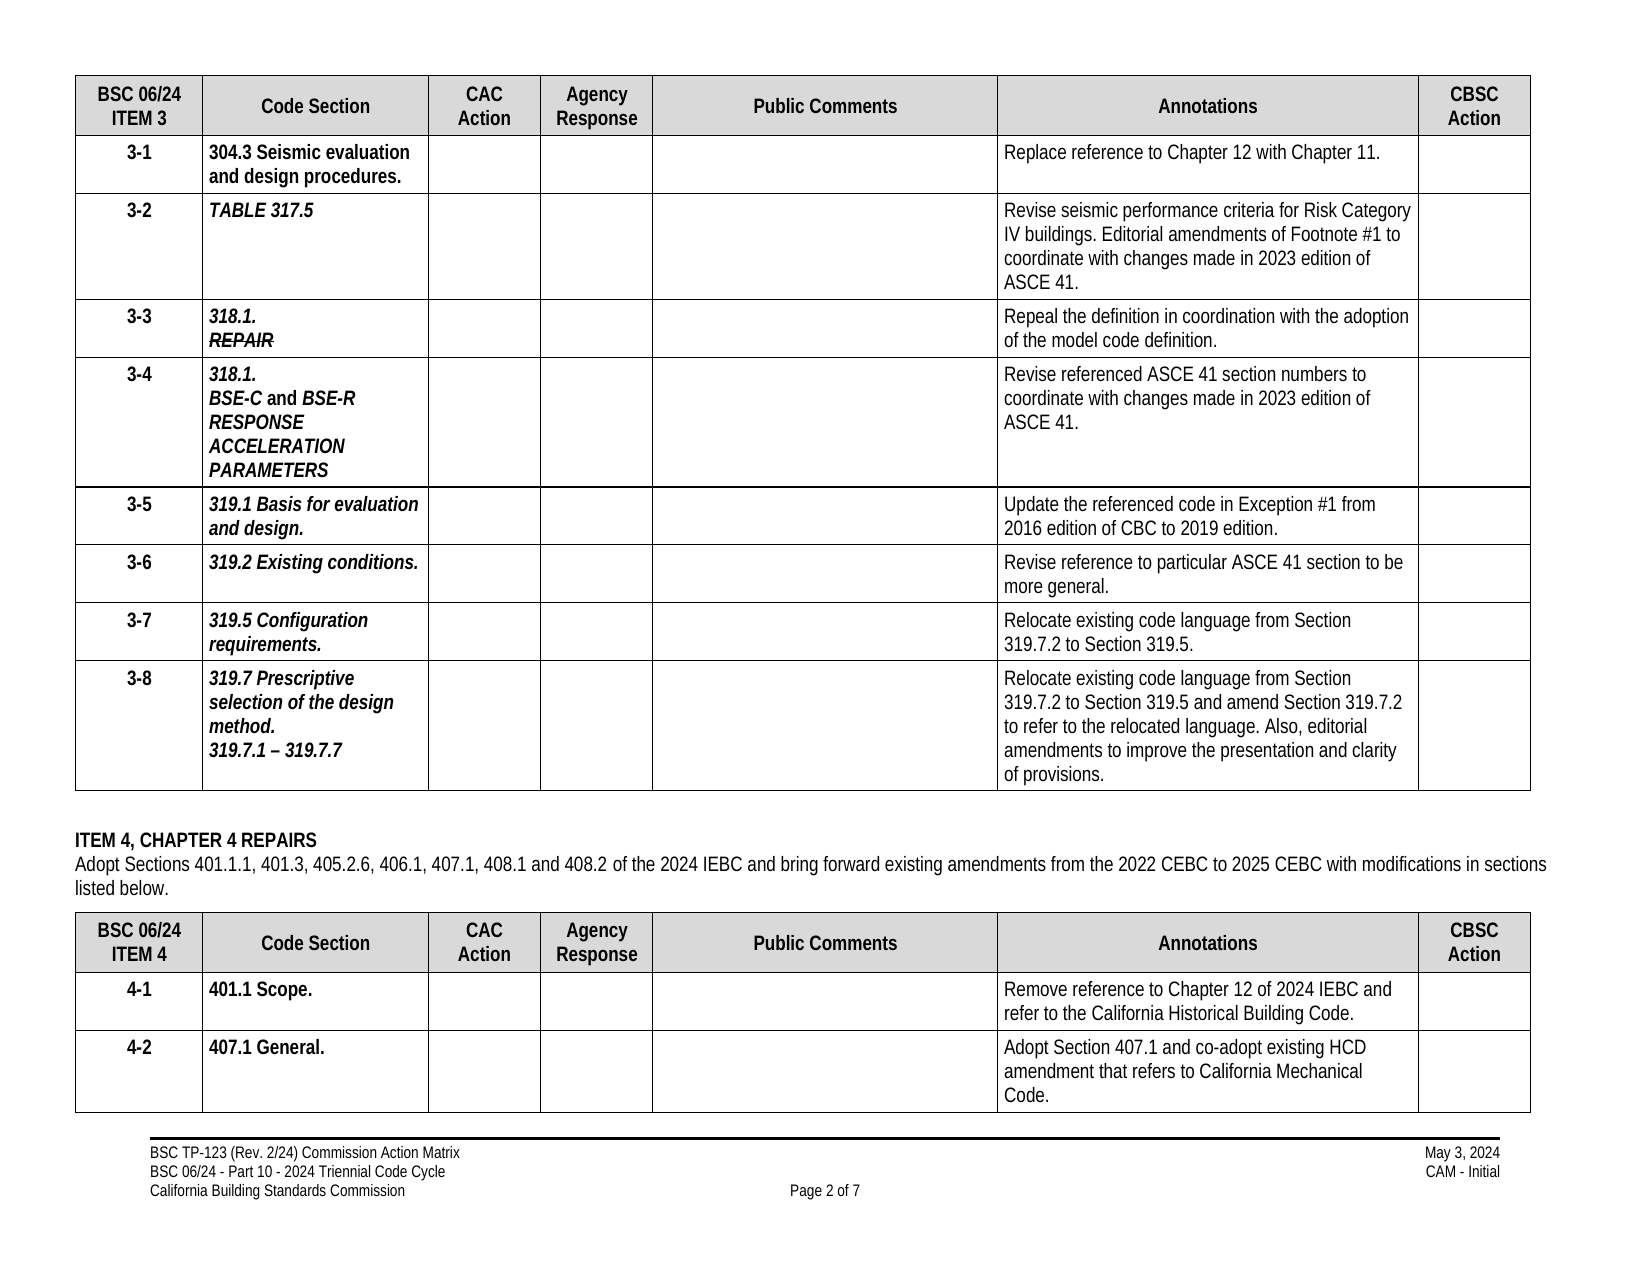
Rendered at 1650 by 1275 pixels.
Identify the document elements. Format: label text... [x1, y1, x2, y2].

table_cell 4-1 [76, 973, 202, 1030]
table_header CAC Action [429, 913, 540, 972]
table_cell [541, 136, 652, 193]
table_cell TABLE 317.5 [203, 194, 428, 299]
table_cell [653, 661, 997, 790]
table_cell 319.1 Basis for evaluation and design. [203, 488, 428, 544]
table_cell [653, 488, 997, 544]
table_cell 3-1 [76, 136, 202, 193]
table_header Annotations [998, 913, 1418, 972]
table_cell Update the referenced code in Exception #1 from 2016 edition of CBC to 2019 edition. [998, 488, 1418, 544]
table_cell [541, 973, 652, 1030]
table_cell [429, 358, 540, 486]
table_cell [429, 603, 540, 660]
table_cell [541, 358, 652, 486]
table_cell [541, 300, 652, 357]
table_cell [429, 973, 540, 1030]
table_cell [1419, 973, 1530, 1030]
table_cell [1419, 1031, 1530, 1112]
table_header Code Section [203, 913, 428, 972]
table_cell [1419, 136, 1530, 193]
table_cell [653, 358, 997, 486]
table_cell [541, 1031, 652, 1112]
table_cell 3-6 [76, 545, 202, 602]
table_header BSC 06/24 ITEM 3 [76, 76, 202, 135]
table_cell 401.1 Scope. [203, 973, 428, 1030]
table_cell [653, 136, 997, 193]
table_header Agency Response [541, 76, 652, 135]
table_cell Revise seismic performance criteria for Risk Category IV buildings. Editorial amendments of Footnote #1 to coordinate with changes made in 2023 edition of ASCE 41. [998, 194, 1418, 299]
table_header Public Comments [653, 76, 997, 135]
table_cell Relocate existing code language from Section 319.7.2 to Section 319.5. [998, 603, 1418, 660]
table_cell 407.1 General. [203, 1031, 428, 1112]
table_cell [429, 194, 540, 299]
table_cell 3-4 [76, 358, 202, 486]
table_cell [653, 194, 997, 299]
table_cell 319.5 Configuration requirements. [203, 603, 428, 660]
table_cell [429, 1031, 540, 1112]
table_cell 3-2 [76, 194, 202, 299]
table_cell Revise reference to particular ASCE 41 section to be more general. [998, 545, 1418, 602]
table_header CAC Action [429, 76, 540, 135]
table_cell 318.1. BSE-C and BSE-R RESPONSE ACCELERATION PARAMETERS [203, 358, 428, 486]
table_cell Remove reference to Chapter 12 of 2024 IEBC and refer to the California Historical Building Code. [998, 973, 1418, 1030]
table_header Public Comments [653, 913, 997, 972]
table_cell [1419, 300, 1530, 357]
table_cell [1419, 194, 1530, 299]
table_cell [541, 661, 652, 790]
table_cell [1419, 545, 1530, 602]
table_cell [653, 603, 997, 660]
table_cell Replace reference to Chapter 12 with Chapter 11. [998, 136, 1418, 193]
table_cell 319.7 Prescriptive selection of the design method. 319.7.1 – 319.7.7 [203, 661, 428, 790]
table_header Agency Response [541, 913, 652, 972]
table_cell Relocate existing code language from Section 319.7.2 to Section 319.5 and amend Section 319.7.2 to refer to the relocated language. Also, editorial amendments to improve the presentation and clarity of provisions. [998, 661, 1418, 790]
table_cell [653, 1031, 997, 1112]
table_cell [653, 300, 997, 357]
table_cell 3-3 [76, 300, 202, 357]
table_cell 3-5 [76, 488, 202, 544]
subtitle ITEM 4, Chapter 4 REPAIRS [75, 827, 1575, 851]
table_cell [429, 300, 540, 357]
table_cell [653, 973, 997, 1030]
table_header BSC 06/24 ITEM 4 [76, 913, 202, 972]
text Adopt Sections 401.1.1, 401.3, 405.2.6, 406.1, 407.1, 408.1 and 408.2 of the 2024 IEBC and bring forward existing amendments from the 2022 CEBC to 2025 CEBC with modifications in sections listed below. [75, 851, 1575, 899]
table_cell [541, 488, 652, 544]
table_cell 3-7 [76, 603, 202, 660]
table_cell [541, 194, 652, 299]
table_cell [429, 488, 540, 544]
table_cell [1419, 603, 1530, 660]
table_cell 3-8 [76, 661, 202, 790]
table_cell 4-2 [76, 1031, 202, 1112]
table_cell [1419, 358, 1530, 486]
table_cell [653, 545, 997, 602]
table_cell [541, 603, 652, 660]
table_cell 304.3 Seismic evaluation and design procedures. [203, 136, 428, 193]
table_cell [1419, 661, 1530, 790]
table_header CBSC Action [1419, 76, 1530, 135]
table_cell [1419, 488, 1530, 544]
table_header CBSC Action [1419, 913, 1530, 972]
table_cell [429, 545, 540, 602]
table_header Annotations [998, 76, 1418, 135]
table_cell [429, 136, 540, 193]
table_cell [541, 545, 652, 602]
table_cell Revise referenced ASCE 41 section numbers to coordinate with changes made in 2023 edition of ASCE 41. [998, 358, 1418, 486]
table_header Code Section [203, 76, 428, 135]
table_cell Repeal the definition in coordination with the adoption of the model code definition. [998, 300, 1418, 357]
table_cell [429, 661, 540, 790]
table_cell Adopt Section 407.1 and co-adopt existing HCD amendment that refers to California Mechanical Code. [998, 1031, 1418, 1112]
table_cell 318.1. REPAIR [203, 300, 428, 357]
table_cell 319.2 Existing conditions. [203, 545, 428, 602]
